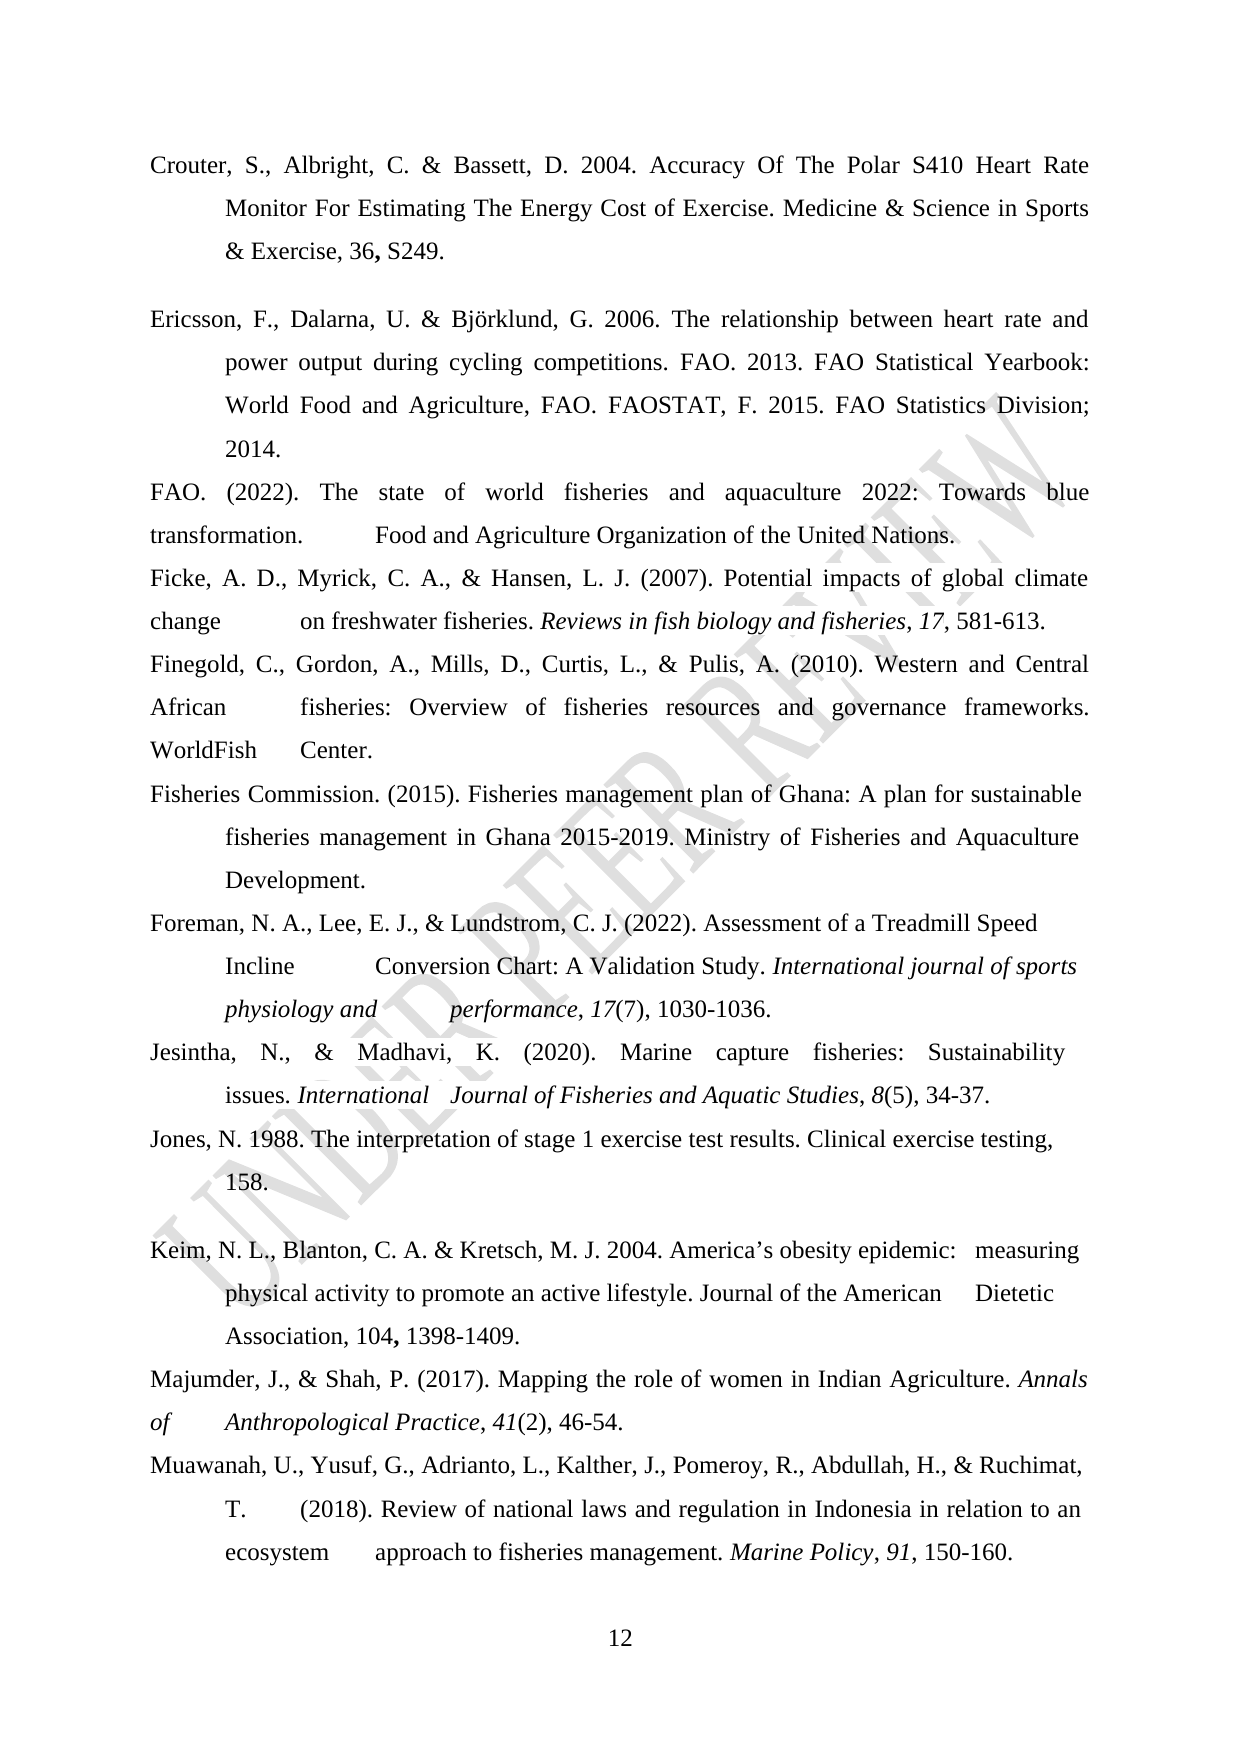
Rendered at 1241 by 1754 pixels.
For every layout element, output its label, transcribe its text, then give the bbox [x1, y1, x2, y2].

subtitle Crouter, S., Albright, C. & Bassett, D. 2004. Accuracy Of The Polar S410 Heart Rate Monitor For Estimating The Energy Cost of Exercise. Medicine & Science in Sports & Exercise, 36, S249. [150, 150, 1090, 265]
text FAO. (2022). The state of world fisheries and aquaculture 2022: Towards blue transformation. Food and Agriculture Organization of the United Nations. [150, 477, 1090, 549]
text Muawanah, U., Yusuf, G., Adrianto, L., Kalther, J., Pomeroy, R., Abdullah, H., & Ruchimat, T. (2018). Review of national laws and regulation in Indonesia in relation to an ecosystem approach to fisheries management. Marine Policy, 91, 150-160. [150, 1451, 1090, 1566]
text Finegold, C., Gordon, A., Mills, D., Curtis, L., & Pulis, A. (2010). Western and Central African fisheries: Overview of fisheries resources and governance frameworks. WorldFish Center. [150, 649, 1090, 764]
text Foreman, N. A., Lee, E. J., & Lundstrom, C. J. (2022). Assessment of a Treadmill Speed Incline Conversion Chart: A Validation Study. International journal of sports physiology and performance, 17(7), 1030-1036. [150, 908, 1090, 1023]
text Fisheries Commission. (2015). Fisheries management plan of Ghana: A plan for sustainable fisheries management in Ghana 2015-2019. Ministry of Fisheries and Aquaculture Development. [150, 779, 1090, 894]
text Jesintha, N., & Madhavi, K. (2020). Marine capture fisheries: Sustainability issues. International Journal of Fisheries and Aquatic Studies, 8(5), 34-37. [150, 1037, 1090, 1109]
text Ficke, A. D., Myrick, C. A., & Hansen, L. J. (2007). Potential impacts of global climate change on freshwater fisheries. Reviews in fish biology and fisheries, 17, 581-613. [150, 592, 1090, 635]
subtitle Keim, N. L., Blanton, C. A. & Kretsch, M. J. 2004. America’s obesity epidemic: measuring physical activity to promote an active lifestyle. Journal of the American Dietetic Association, 104, 1398-1409. [150, 1235, 1090, 1350]
subtitle Ericsson, F., Dalarna, U. & Björklund, G. 2006. The relationship between heart rate and power output during cycling competitions. FAO. 2013. FAO Statistical Yearbook: World Food and Agriculture, FAO. FAOSTAT, F. 2015. FAO Statistics Division; 2014. [150, 304, 1090, 462]
text Majumder, J., & Shah, P. (2017). Mapping the role of women in Indian Agriculture. Annals of Anthropological Practice, 41(2), 46-54. [150, 1364, 1090, 1436]
text Jones, N. 1988. The interpretation of stage 1 exercise test results. Clinical exercise testing, 158. [150, 1124, 1090, 1196]
